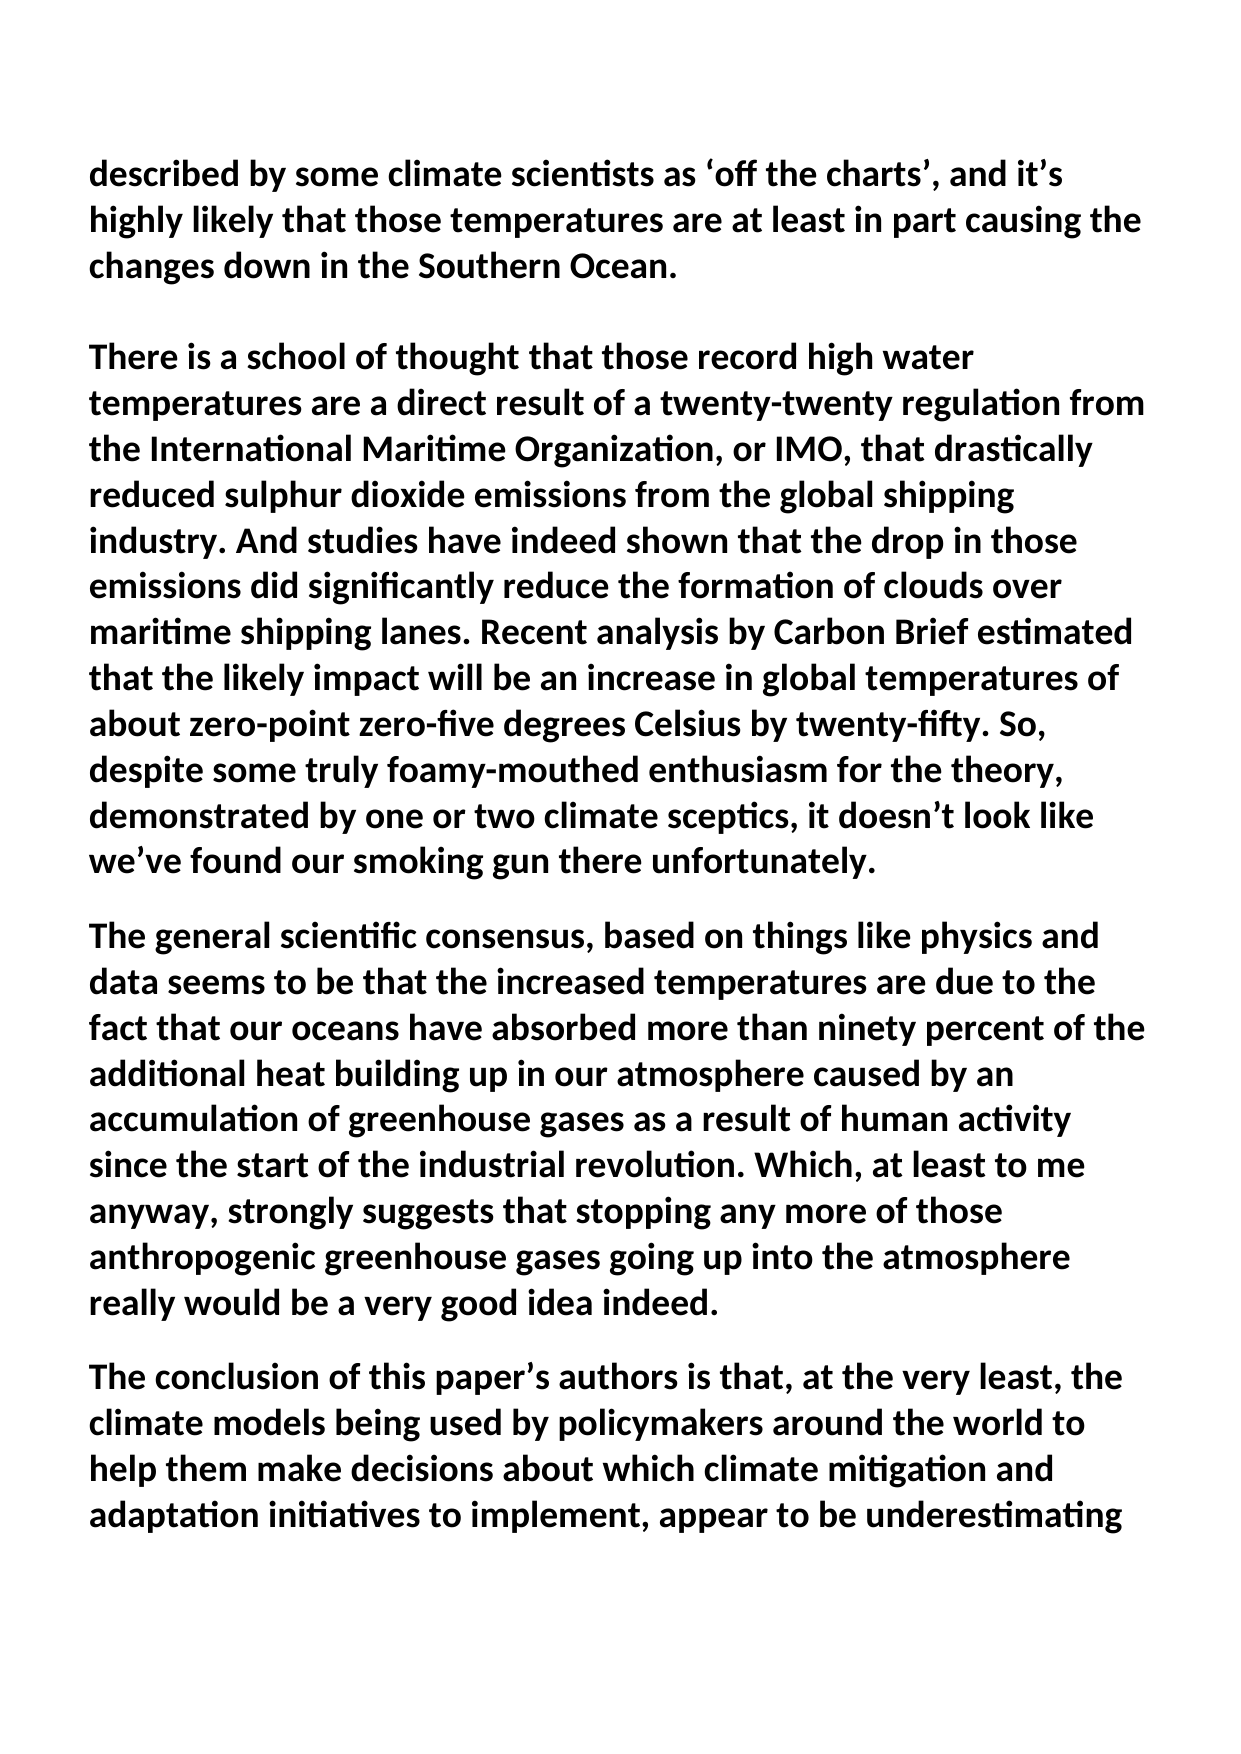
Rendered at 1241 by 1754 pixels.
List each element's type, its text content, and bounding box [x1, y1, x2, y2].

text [89, 150, 1152, 287]
text The general scientific consensus, based on things like physics and data seems to be that the increased temperatures are due to the fact that our oceans have absorbed more than ninety percent of the additional heat building up in our atmosphere caused by an accumulation of greenhouse gases as a result of human activity since the start of the industrial revolution. Which, at least to me anyway, strongly suggests that stopping any more of those anthropogenic greenhouse gases going up into the atmosphere really would be a very good idea indeed. [89, 912, 1152, 1324]
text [89, 1353, 1152, 1537]
text There is a school of thought that those record high water temperatures are a direct result of a twenty-twenty regulation from the International Maritime Organization, or IMO, that drastically reduced sulphur dioxide emissions from the global shipping industry. And studies have indeed shown that the drop in those emissions did significantly reduce the formation of clouds over maritime shipping lanes. Recent analysis by Carbon Brief estimated that the likely impact will be an increase in global temperatures of about zero-point zero-five degrees Celsius by twenty-fifty. So, despite some truly foamy-mouthed enthusiasm for the theory, demonstrated by one or two climate sceptics, it doesn’t look like we’ve found our smoking gun there unfortunately. [89, 333, 1152, 883]
